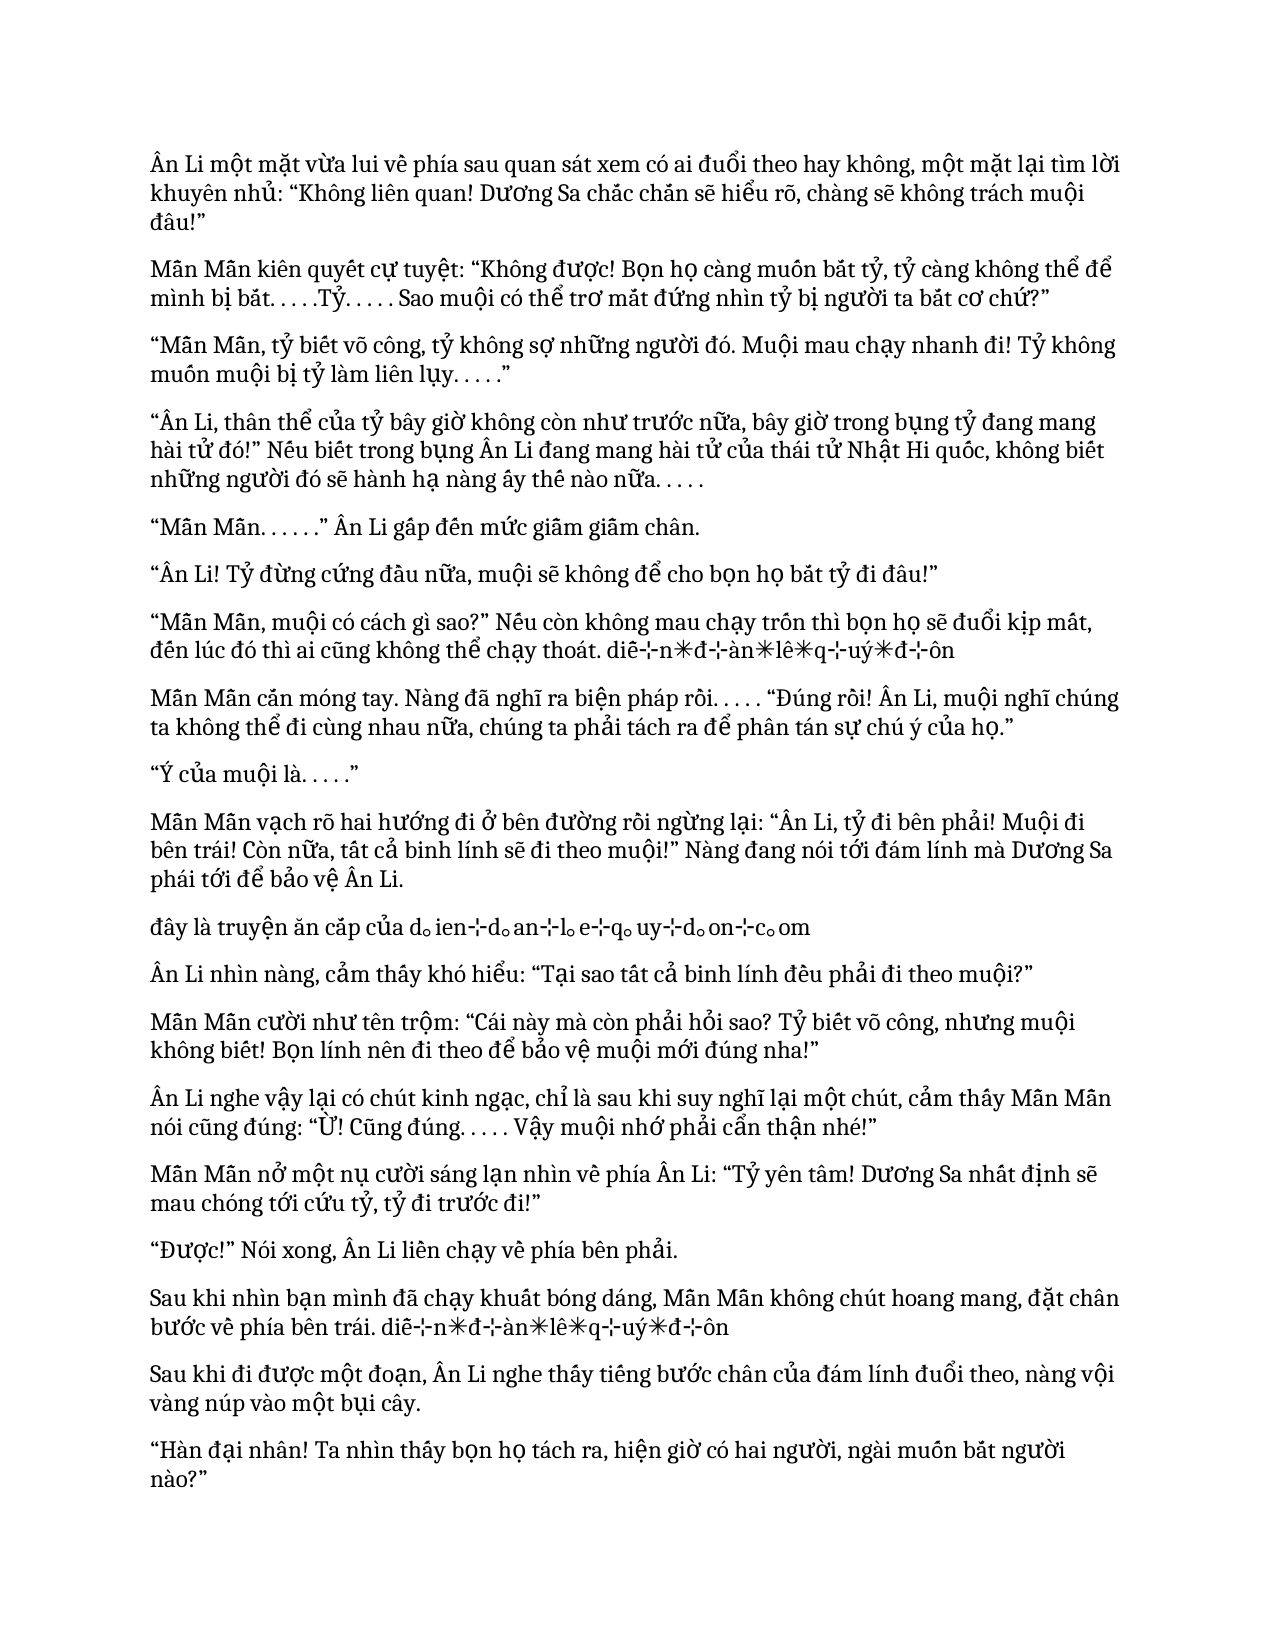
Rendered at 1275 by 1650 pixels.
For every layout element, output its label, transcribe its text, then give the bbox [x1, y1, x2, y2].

text “Mẫn Mẫn, tỷ biết võ công, tỷ không sợ những người đó. Muội mau chạy nhanh đi! Tỷ không muốn muội bị tỷ làm liên lụy. . . . .” [150, 331, 1125, 389]
text “Ân Li! Tỷ đừng cứng đầu nữa, muội sẽ không để cho bọn họ bắt tỷ đi đâu!” [150, 560, 1125, 589]
text Mẫn Mẫn cắn móng tay. Nàng đã nghĩ ra biện pháp rồi. . . . . “Đúng rồi! Ân Li, muội nghĩ chúng ta không thể đi cùng nhau nữa, chúng ta phải tách ra để phân tán sự chú ý của họ.” [150, 684, 1125, 741]
text Mẫn Mẫn kiên quyết cự tuyệt: “Không được! Bọn họ càng muốn bắt tỷ, tỷ càng không thể để mình bị bắt. . . . .Tỷ. . . . . Sao muội có thể trơ mắt đứng nhìn tỷ bị người ta bắt cơ chứ?” [150, 255, 1125, 312]
text Sau khi đi được một đoạn, Ân Li nghe thấy tiếng bước chân của đám lính đuổi theo, nàng vội vàng núp vào một bụi cây. [150, 1360, 1125, 1417]
text Sau khi nhìn bạn mình đã chạy khuất bóng dáng, Mẫn Mẫn không chút hoang mang, đặt chân bước về phía bên trái. diễ⊹n✳đ⊹àn✳lê✳q⊹uý✳đ⊹ôn [150, 1284, 1125, 1341]
text Mẫn Mẫn cười như tên trộm: “Cái này mà còn phải hỏi sao? Tỷ biết võ công, nhưng muội không biết! Bọn lính nên đi theo để bảo vệ muội mới đúng nha!” [150, 1007, 1125, 1065]
text “Được!” Nói xong, Ân Li liền chạy về phía bên phải. [150, 1236, 1125, 1265]
text Mẫn Mẫn nở một nụ cười sáng lạn nhìn về phía Ân Li: “Tỷ yên tâm! Dương Sa nhất định sẽ mau chóng tới cứu tỷ, tỷ đi trước đi!” [150, 1160, 1125, 1217]
text “Mẫn Mẫn. . . . . .” Ân Li gấp đến mức giẫm giẫm chân. [150, 512, 1125, 541]
text Ân Li nghe vậy lại có chút kinh ngạc, chỉ là sau khi suy nghĩ lại một chút, cảm thấy Mẫn Mẫn nói cũng đúng: “Ừ! Cũng đúng. . . . . Vậy muội nhớ phải cẩn thận nhé!” [150, 1084, 1125, 1141]
text “Mẫn Mẫn, muội có cách gì sao?” Nếu còn không mau chạy trốn thì bọn họ sẽ đuổi kịp mất, đến lúc đó thì ai cũng không thể chạy thoát. diễ⊹n✳đ⊹àn✳lê✳q⊹uý✳đ⊹ôn [150, 607, 1125, 665]
text Ân Li nhìn nàng, cảm thấy khó hiểu: “Tại sao tất cả binh lính đều phải đi theo muội?” [150, 960, 1125, 989]
text “Ý của muội là. . . . .” [150, 760, 1125, 789]
text Ân Li một mặt vừa lui về phía sau quan sát xem có ai đuổi theo hay không, một mặt lại tìm lời khuyên nhủ: “Không liên quan! Dương Sa chắc chắn sẽ hiểu rõ, chàng sẽ không trách muội đâu!” [150, 150, 1125, 236]
text Mẫn Mẫn vạch rõ hai hướng đi ở bên đường rồi ngừng lại: “Ân Li, tỷ đi bên phải! Muội đi bên trái! Còn nữa, tất cả binh lính sẽ đi theo muội!” Nàng đang nói tới đám lính mà Dương Sa phái tới để bảo vệ Ân Li. [150, 807, 1125, 894]
text “Ân Li, thân thể của tỷ bây giờ không còn như trước nữa, bây giờ trong bụng tỷ đang mang hài tử đó!” Nếu biết trong bụng Ân Li đang mang hài tử của thái tử Nhật Hi quốc, không biết những người đó sẽ hành hạ nàng ấy thế nào nữa. . . . . [150, 407, 1125, 494]
text “Hàn đại nhân! Ta nhìn thấy bọn họ tách ra, hiện giờ có hai người, ngài muốn bắt người nào?” [150, 1436, 1125, 1494]
text đây là truyện ăn cắp của d｡ien⊹d｡an⊹l｡e⊹q｡uy⊹d｡on⊹c｡om [150, 912, 1125, 941]
